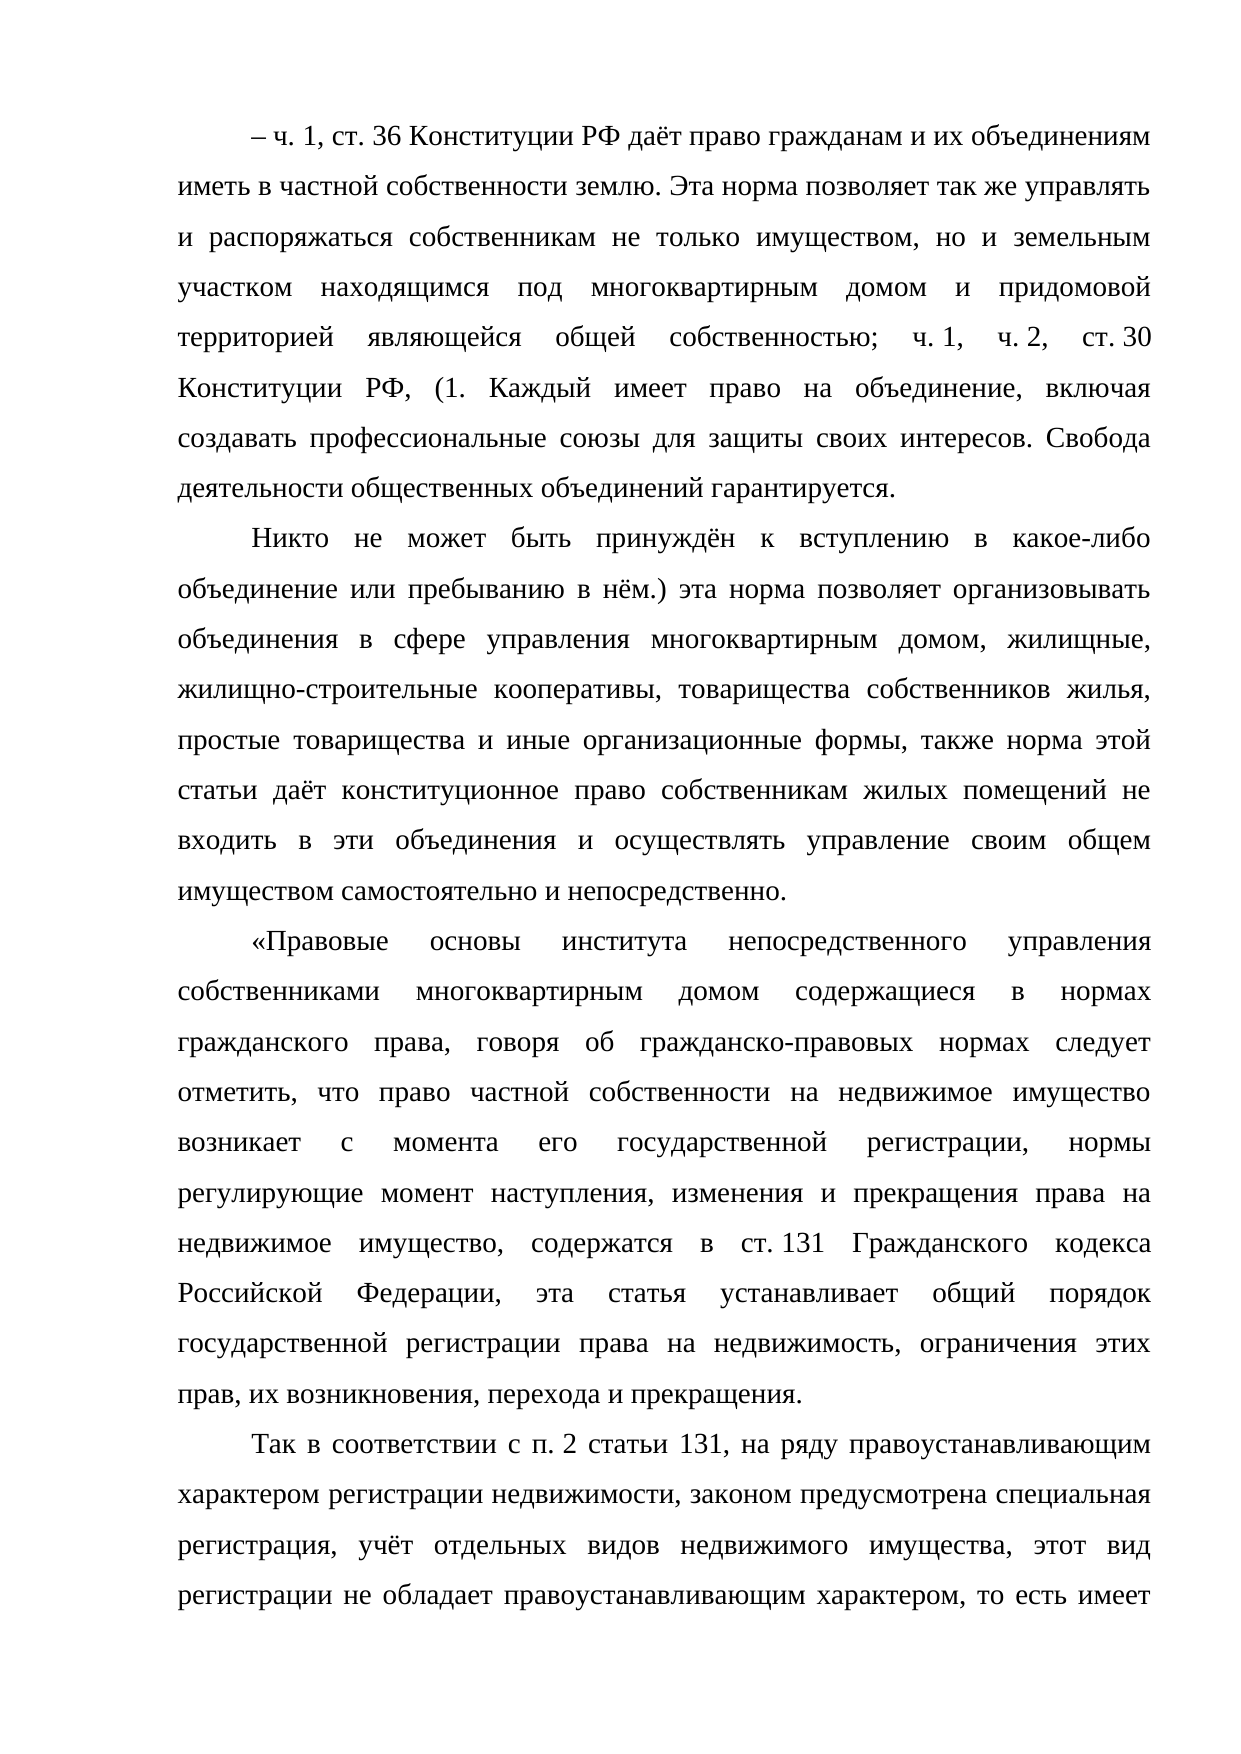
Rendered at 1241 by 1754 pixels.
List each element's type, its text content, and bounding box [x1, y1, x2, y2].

text «Правовые основы института непосредственного управления собственниками многоквартирным домом содержащиеся в нормах гражданского права, говоря об гражданско-правовых нормах следует отметить, что право частной собственности на недвижимое имущество возникает с момента его государственной регистрации, нормы регулирующие момент наступления, изменения и прекращения права на недвижимое имущество, содержатся в ст. 131 Гражданского кодекса Российской Федерации, эта статья устанавливает общий порядок государственной регистрации права на недвижимость, ограничения этих прав, их возникновения, перехода и прекращения. [177, 923, 1152, 1409]
text Никто не может быть принуждён к вступлению в какое-либо объединение или пребыванию в нём.) эта норма позволяет организовывать объединения в сфере управления многоквартирным домом, жилищные, жилищно-строительные кооперативы, товарищества собственников жилья, простые товарищества и иные организационные формы, также норма этой статьи даёт конституционное право собственникам жилых помещений не входить в эти объединения и осуществлять управление своим общем имуществом самостоятельно и непосредственно. [177, 521, 1152, 906]
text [177, 1426, 1152, 1611]
text – ч. 1, ст. 36 Конституции РФ даёт право гражданам и их объединениям иметь в частной собственности землю. Эта норма позволяет так же управлять и распоряжаться собственникам не только имуществом, но и земельным участком находящимся под многоквартирным домом и придомовой территорией являющейся общей собственностью; ч. 1, ч. 2, ст. 30 Конституции РФ, (1. Каждый имеет право на объединение, включая создавать профессиональные союзы для защиты своих интересов. Свобода деятельности общественных объединений гарантируется. [177, 118, 1152, 504]
